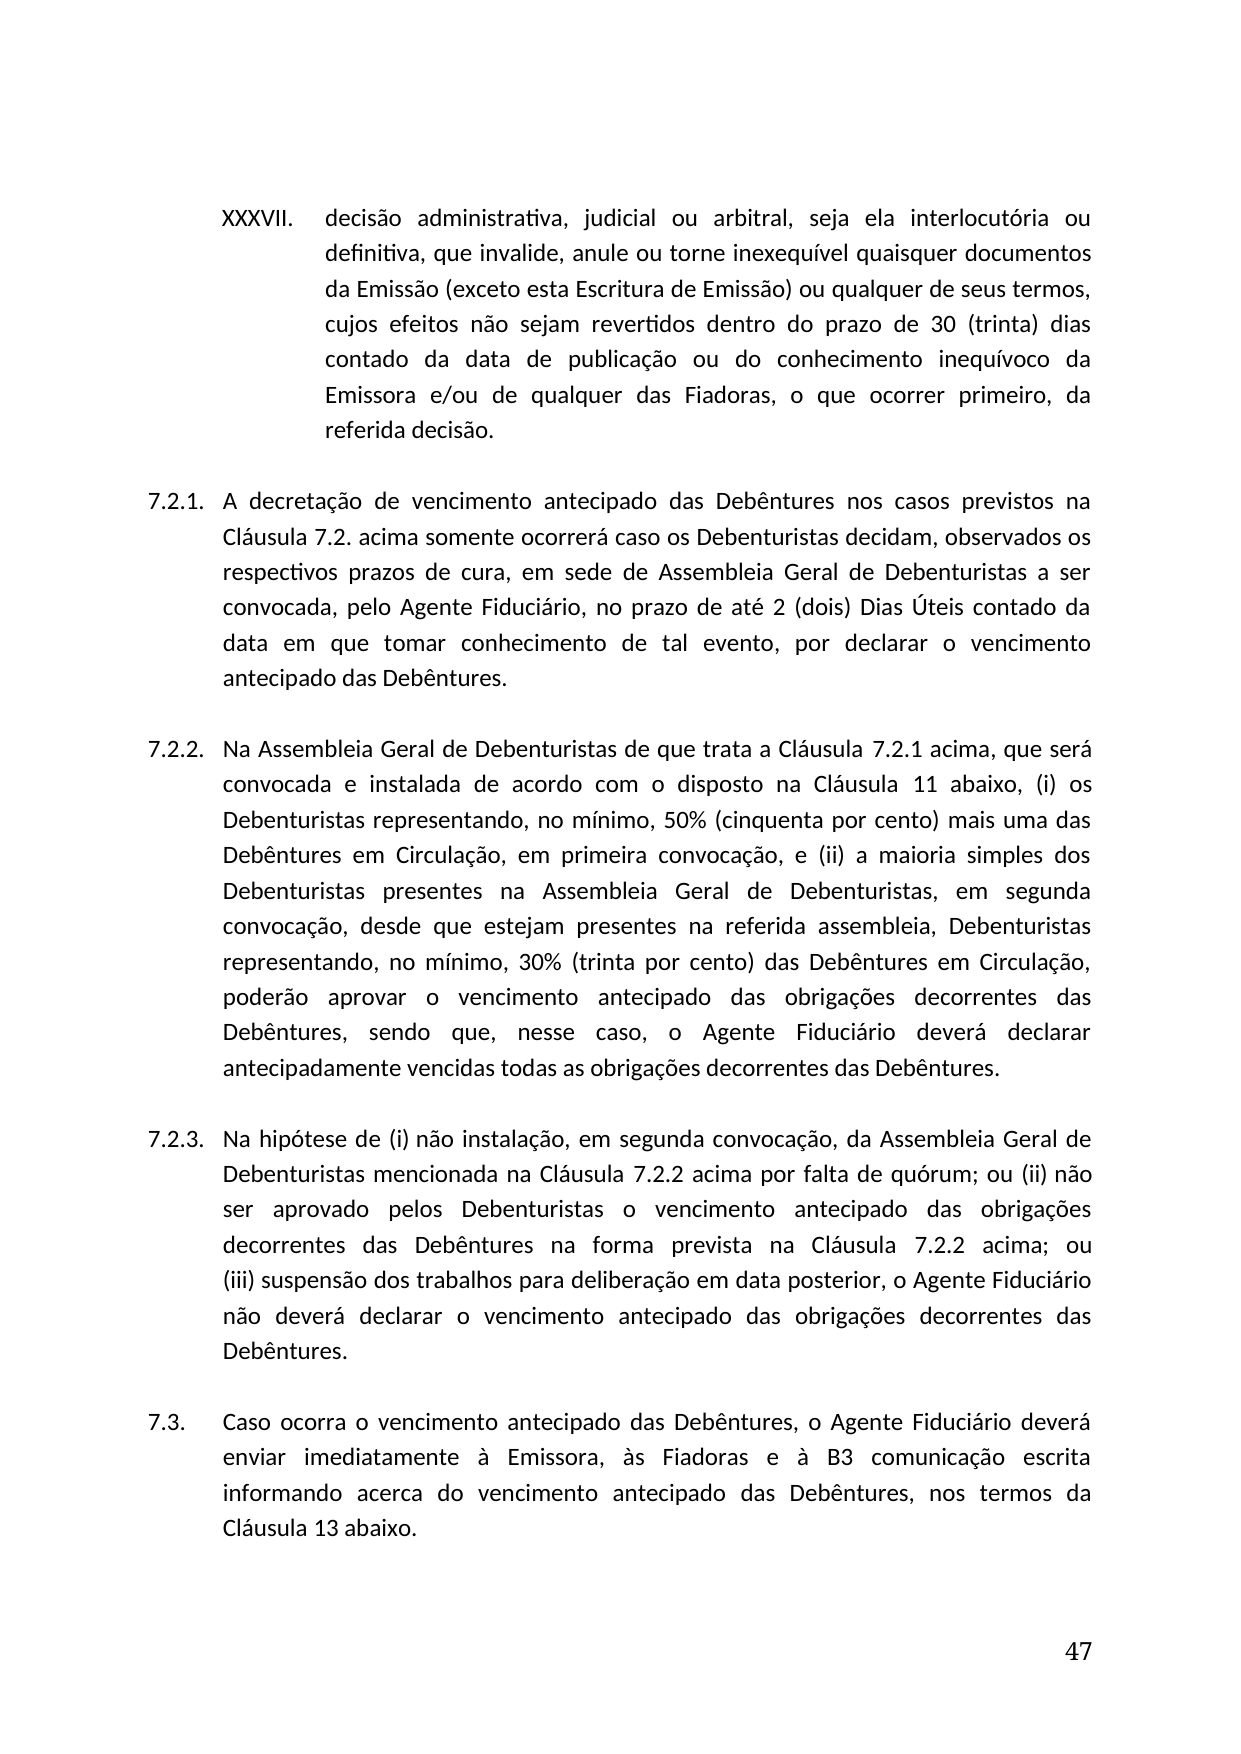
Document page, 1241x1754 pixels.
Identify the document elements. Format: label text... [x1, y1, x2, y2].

list A decretação de vencimento antecipado das Debêntures nos casos previstos na Cláusula 7.2. acima somente ocorrerá caso os Debenturistas decidam, observados os respectivos prazos de cura, em sede de Assembleia Geral de Debenturistas a ser convocada, pelo Agente Fiduciário, no prazo de até 2 (dois) Dias Úteis contado da data em que tomar conhecimento de tal evento, por declarar o vencimento antecipado das Debêntures. [148, 481, 1092, 694]
list Caso ocorra o vencimento antecipado das Debêntures, o Agente Fiduciário deverá enviar imediatamente à Emissora, às Fiadoras e à B3 comunicação escrita informando acerca do vencimento antecipado das Debêntures, nos termos da Cláusula 13 abaixo. [148, 1402, 1092, 1544]
list decisão administrativa, judicial ou arbitral, seja ela interlocutória ou definitiva, que invalide, anule ou torne inexequível quaisquer documentos da Emissão (exceto esta Escritura de Emissão) ou qualquer de seus termos, cujos efeitos não sejam revertidos dentro do prazo de 30 (trinta) dias contado da data de publicação ou do conhecimento inequívoco da Emissora e/ou de qualquer das Fiadoras, o que ocorrer primeiro, da referida decisão. [222, 198, 1092, 446]
list Na hipótese de (i) não instalação, em segunda convocação, da Assembleia Geral de Debenturistas mencionada na Cláusula 7.2.2 acima por falta de quórum; ou (ii) não ser aprovado pelos Debenturistas o vencimento antecipado das obrigações decorrentes das Debêntures na forma prevista na Cláusula 7.2.2 acima; ou (iii) suspensão dos trabalhos para deliberação em data posterior, o Agente Fiduciário não deverá declarar o vencimento antecipado das obrigações decorrentes das Debêntures. [148, 1119, 1092, 1367]
list Na Assembleia Geral de Debenturistas de que trata a Cláusula 7.2.1 acima, que será convocada e instalada de acordo com o disposto na Cláusula 11 abaixo, (i) os Debenturistas representando, no mínimo, 50% (cinquenta por cento) mais uma das Debêntures em Circulação, em primeira convocação, e (ii) a maioria simples dos Debenturistas presentes na Assembleia Geral de Debenturistas, em segunda convocação, desde que estejam presentes na referida assembleia, Debenturistas representando, no mínimo, 30% (trinta por cento) das Debêntures em Circulação, poderão aprovar o vencimento antecipado das obrigações decorrentes das Debêntures, sendo que, nesse caso, o Agente Fiduciário deverá declarar antecipadamente vencidas todas as obrigações decorrentes das Debêntures. [148, 729, 1092, 1083]
